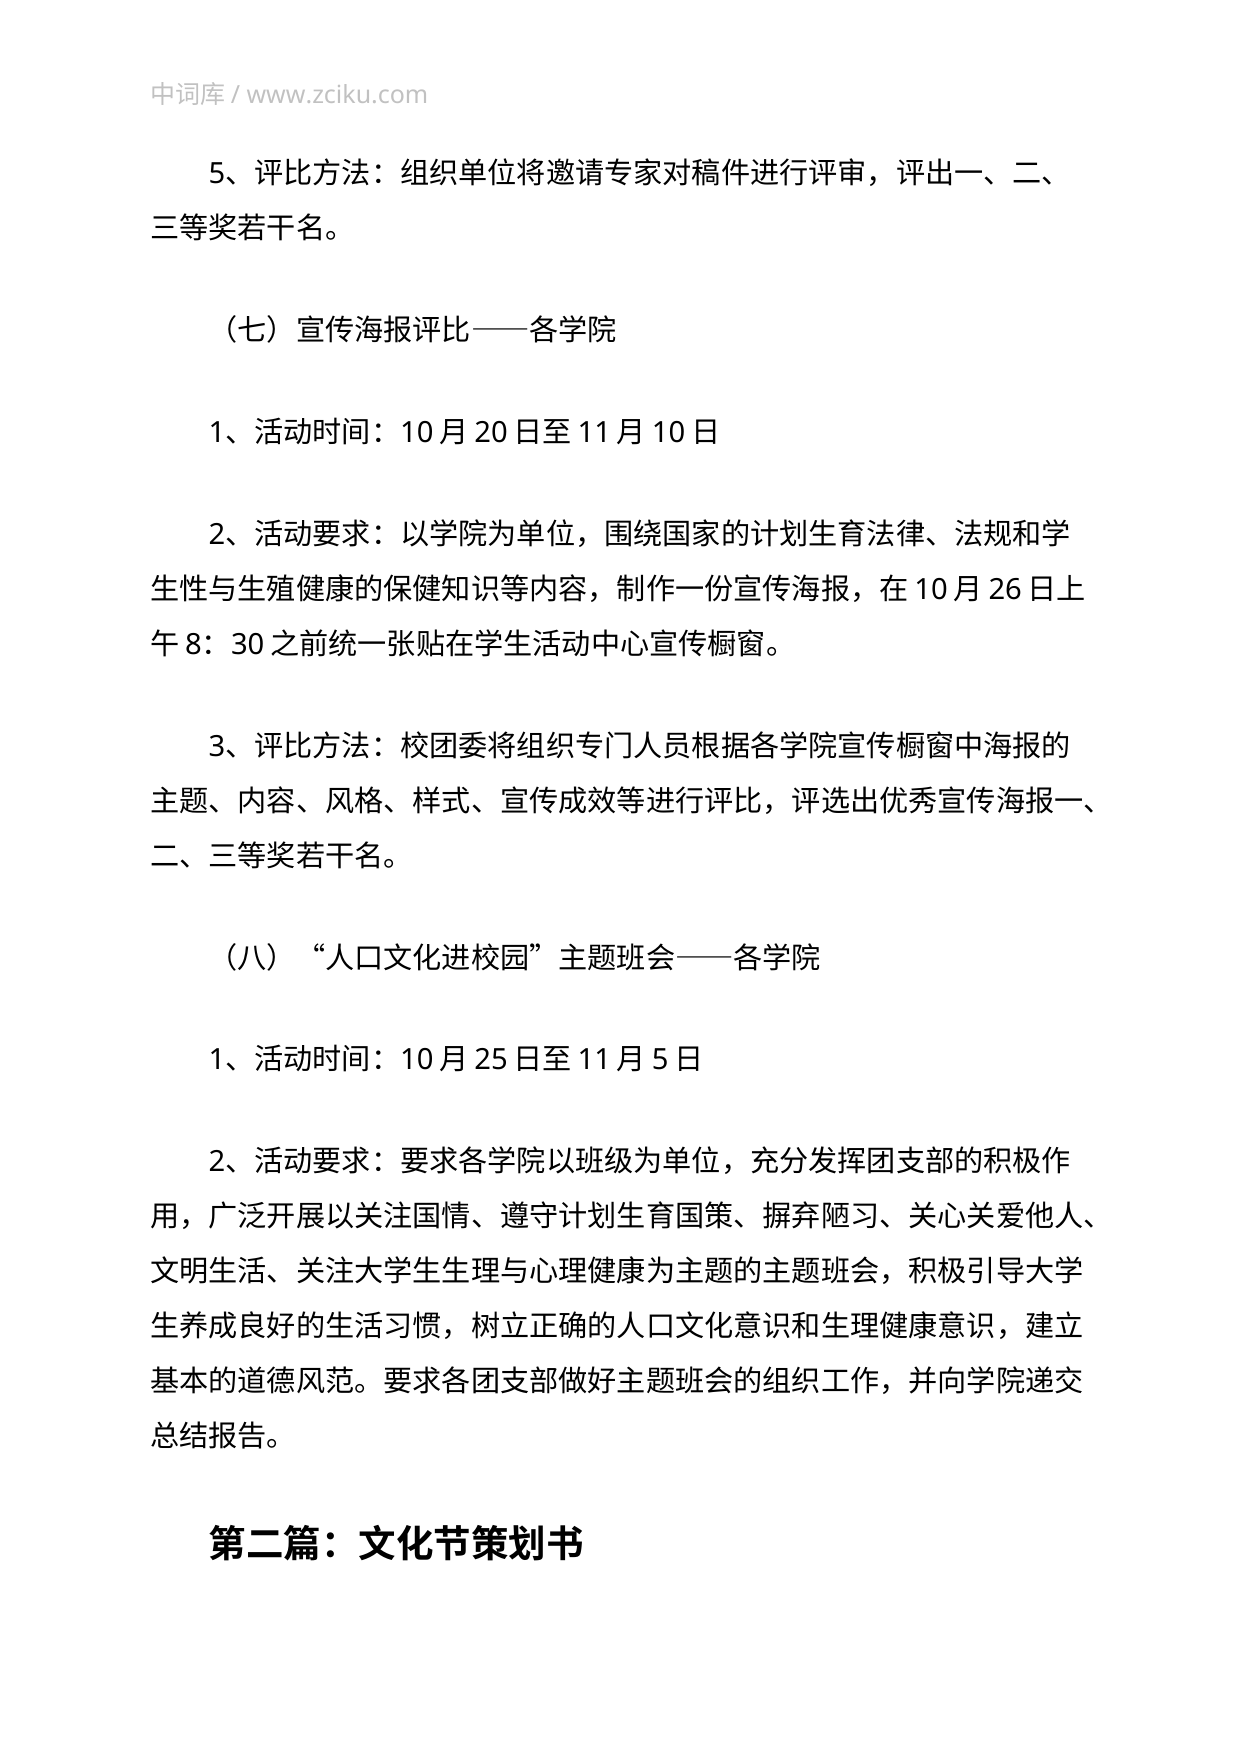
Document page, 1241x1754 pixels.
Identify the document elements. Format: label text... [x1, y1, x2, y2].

text 3、评比方法：校团委将组织专门人员根据各学院宣传橱窗中海报的主题、内容、风格、样式、宣传成效等进行评比，评选出优秀宣传海报一、二、三等奖若干名。 [150, 722, 1090, 875]
text （八）“人口文化进校园”主题班会——各学院 [150, 934, 1090, 976]
text 1、活动时间：10月20日至11月10日 [150, 408, 1090, 451]
text 5、评比方法：组织单位将邀请专家对稿件进行评审，评出一、二、三等奖若干名。 [150, 150, 1090, 247]
text 2、活动要求：以学院为单位，围绕国家的计划生育法律、法规和学生性与生殖健康的保健知识等内容，制作一份宣传海报，在10月26日上午8：30之前统一张贴在学生活动中心宣传橱窗。 [150, 511, 1090, 663]
text （七）宣传海报评比——各学院 [150, 307, 1090, 349]
text 2、活动要求：要求各学院以班级为单位，充分发挥团支部的积极作用，广泛开展以关注国情、遵守计划生育国策、摒弃陋习、关心关爱他人、文明生活、关注大学生生理与心理健康为主题的主题班会，积极引导大学生养成良好的生活习惯，树立正确的人口文化意识和生理健康意识，建立基本的道德风范。要求各团支部做好主题班会的组织工作，并向学院递交总结报告。 [150, 1138, 1090, 1455]
text 1、活动时间：10月25日至11月5日 [150, 1036, 1090, 1078]
text 第二篇：文化节策划书 [150, 1514, 1090, 1568]
